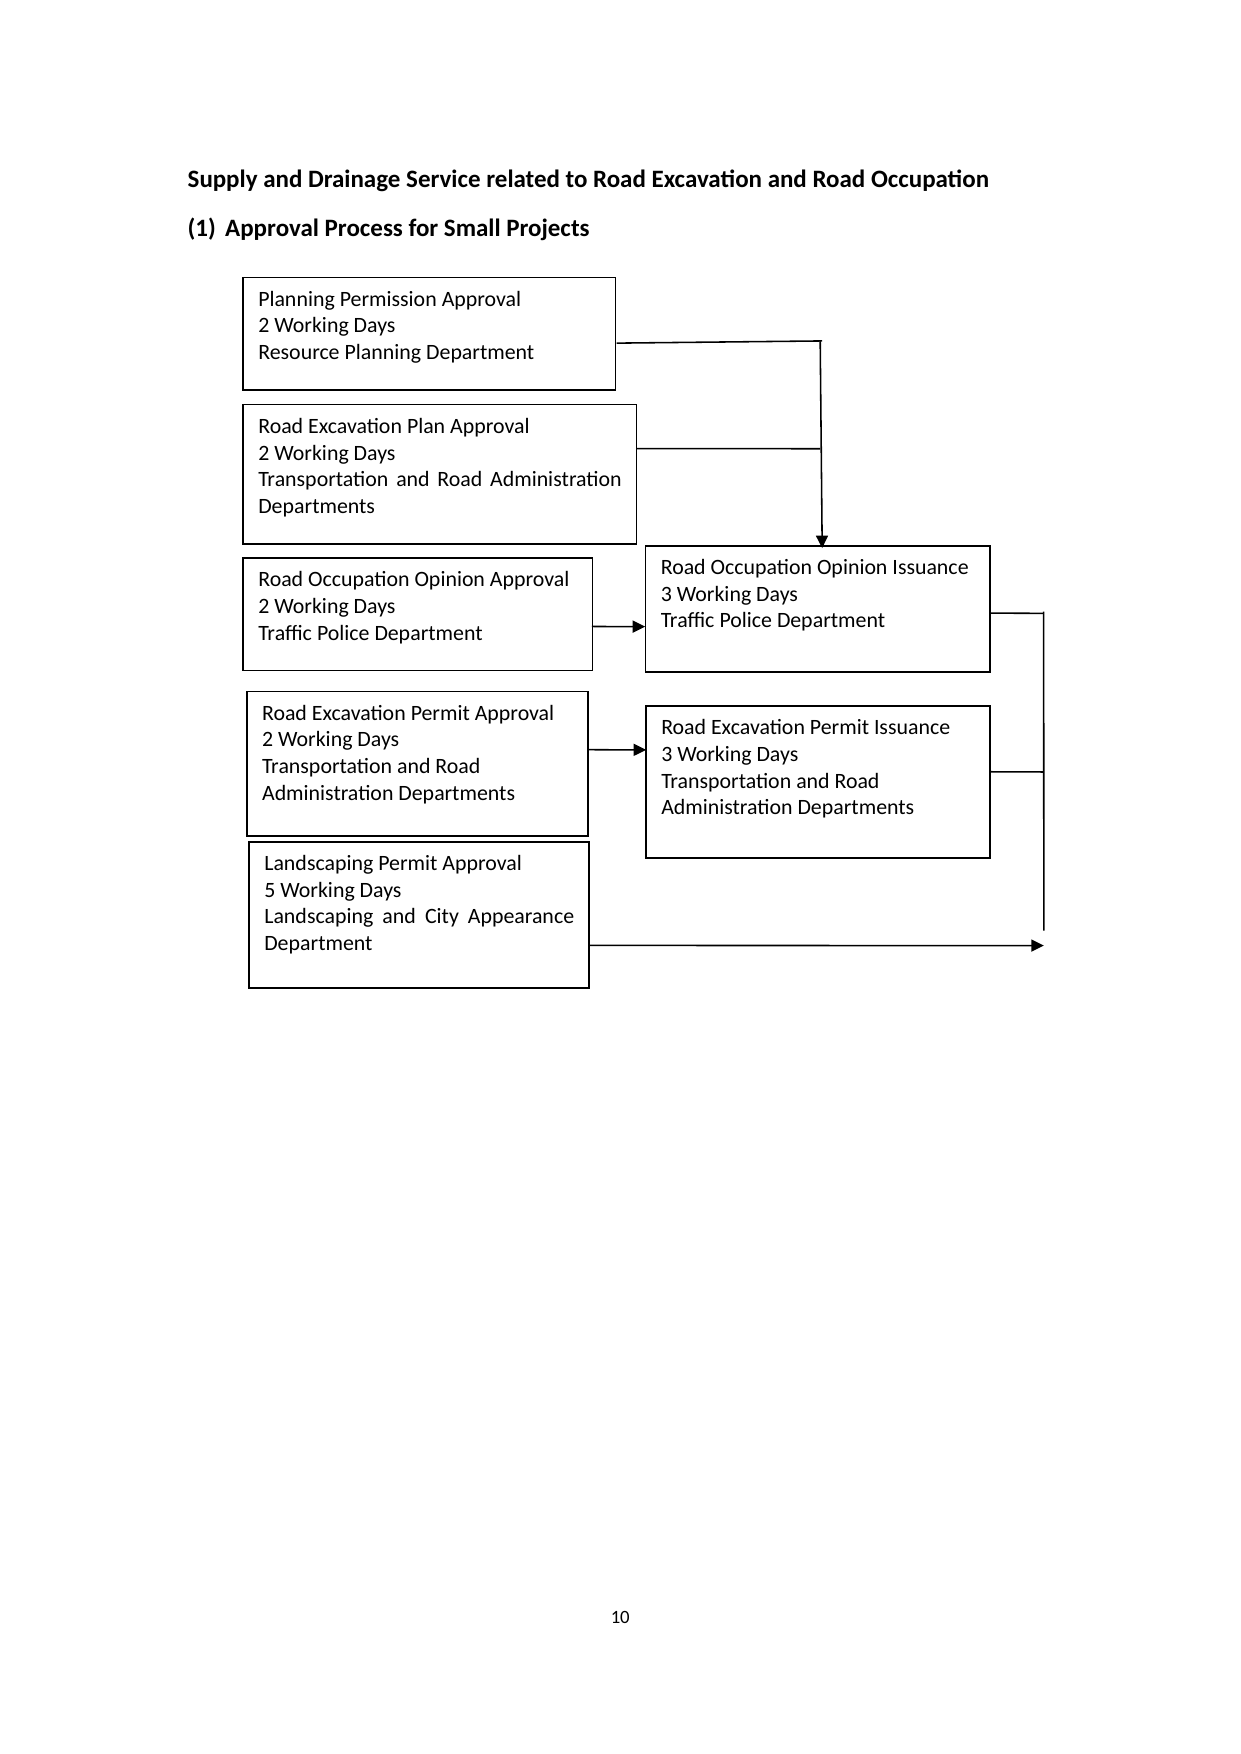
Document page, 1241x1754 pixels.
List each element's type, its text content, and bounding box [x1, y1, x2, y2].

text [187, 162, 1053, 194]
list Approval Process for Small Projects [187, 211, 1053, 243]
